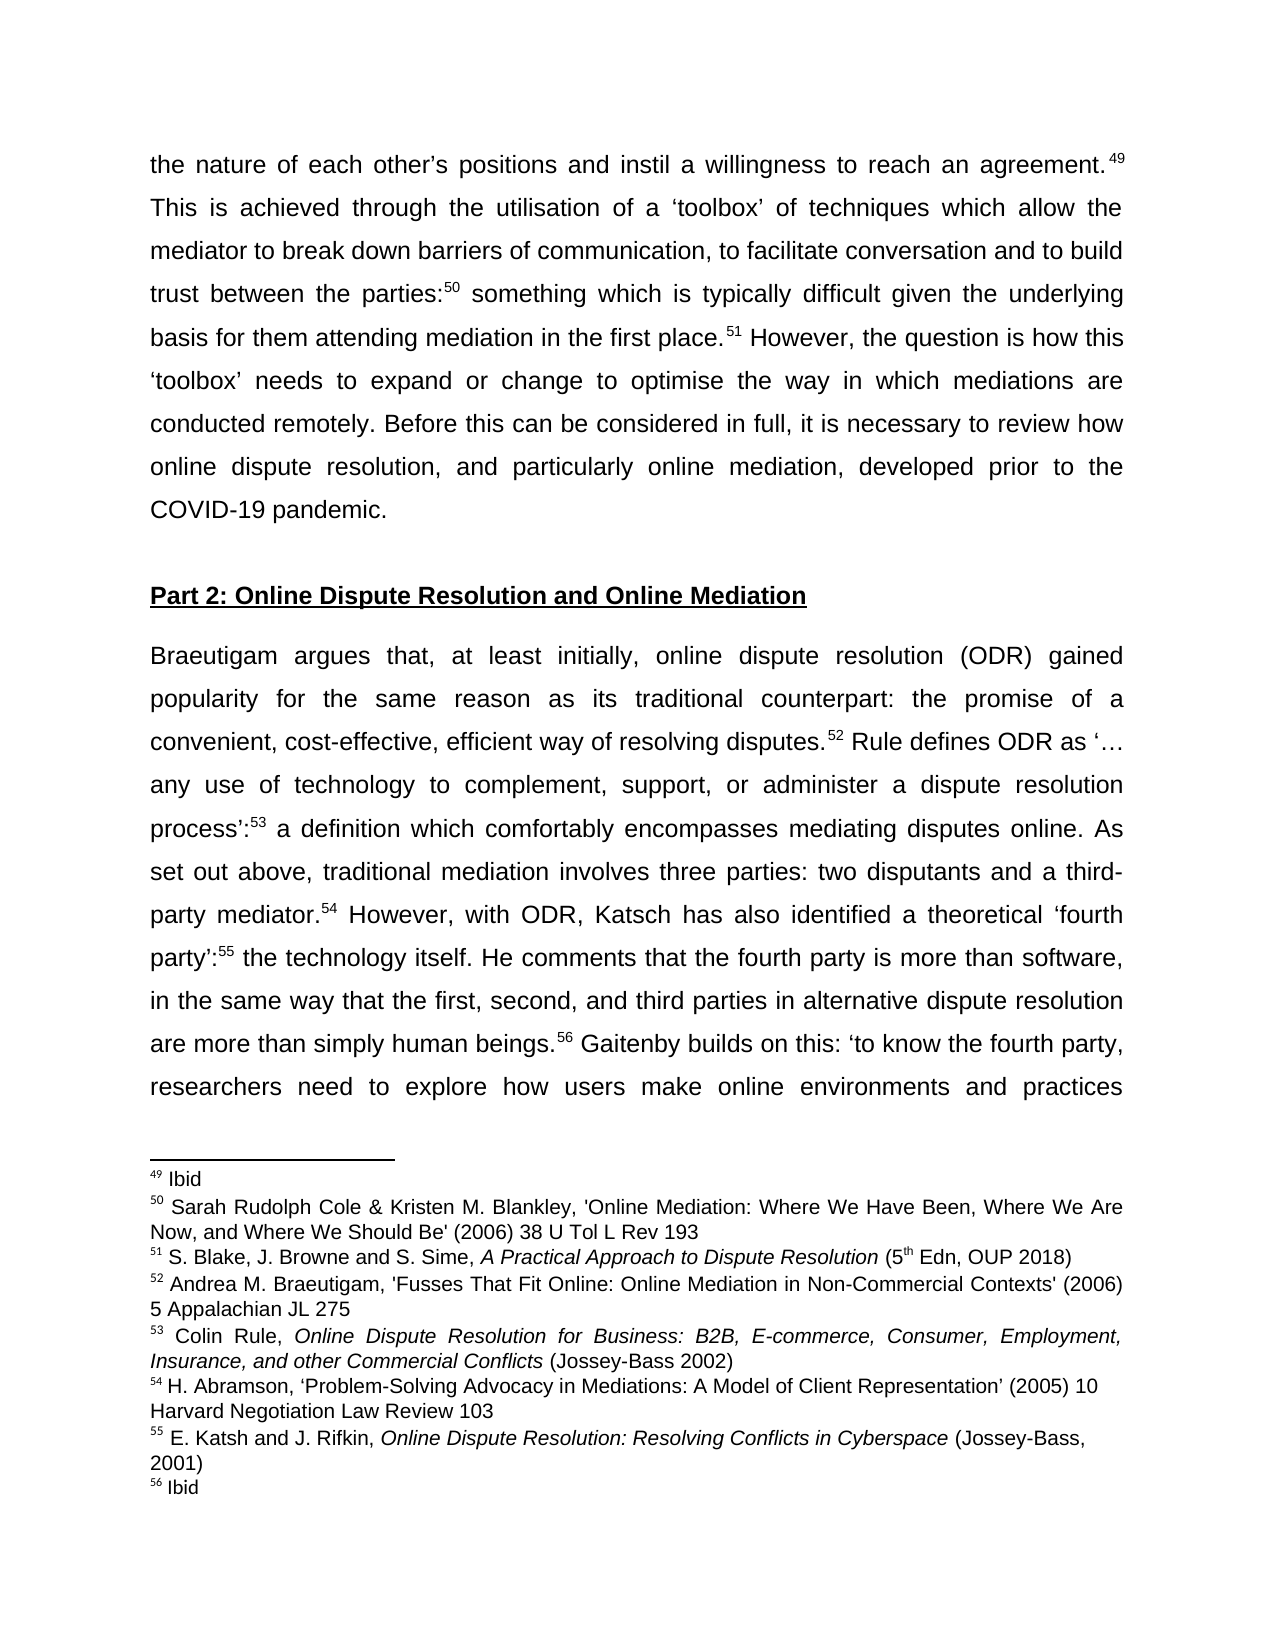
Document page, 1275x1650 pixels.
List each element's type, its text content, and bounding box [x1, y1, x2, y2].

text Braeutigam argues that, at least initially, online dispute resolution (ODR) gained popularity for the same reason as its traditional counterpart: the promise of a convenient, cost-effective, efficient way of resolving disputes. Rule defines ODR as ‘…any use of technology to complement, support, or administer a dispute resolution process’: a definition which comfortably encompasses mediating disputes online. As set out above, traditional mediation involves three parties: two disputants and a third-party mediator. However, with ODR, Katsch has also identified a theoretical ‘fourth party’: the technology itself. He comments that the fourth party is more than software, in the same way that the first, second, and third parties in alternative dispute resolution are more than simply human beings. Gaitenby builds on this: ‘to know the fourth party, researchers need to explore how users make online environments and practices meaningful’. This study centres around the gap in literature and understanding which Gaitenby identifies here. [150, 641, 1125, 1101]
text Part 2: Online Dispute Resolution and Online Mediation [150, 581, 1125, 610]
text Traditional mediation typically involves a negotiation between two or more parties, facilitated by an unbiased, impartial third party who has no interest in the outcome. According to Sime and others, a standard mediation will go through four key stages: the opening stage, the exploration (or information stage), the negotiation (or bargaining) stage and the settlement (or closing) stage. However, whilst these are common phases of a mediation, it is, at its core and by design, a flexible process. It is the role of the mediator to assist parties with creating, developing and agreeing mutually acceptable solutions to their dispute by enabling them to share information, understand the nature of each other’s positions and instil a willingness to reach an agreement. This is achieved through the utilisation of a ‘toolbox’ of techniques which allow the mediator to break down barriers of communication, to facilitate conversation and to build trust between the parties: something which is typically difficult given the underlying basis for them attending mediation in the first place. However, the question is how this ‘toolbox’ needs to expand or change to optimise the way in which mediations are conducted remotely. Before this can be considered in full, it is necessary to review how online dispute resolution, and particularly online mediation, developed prior to the COVID-19 pandemic. [150, 150, 1125, 524]
